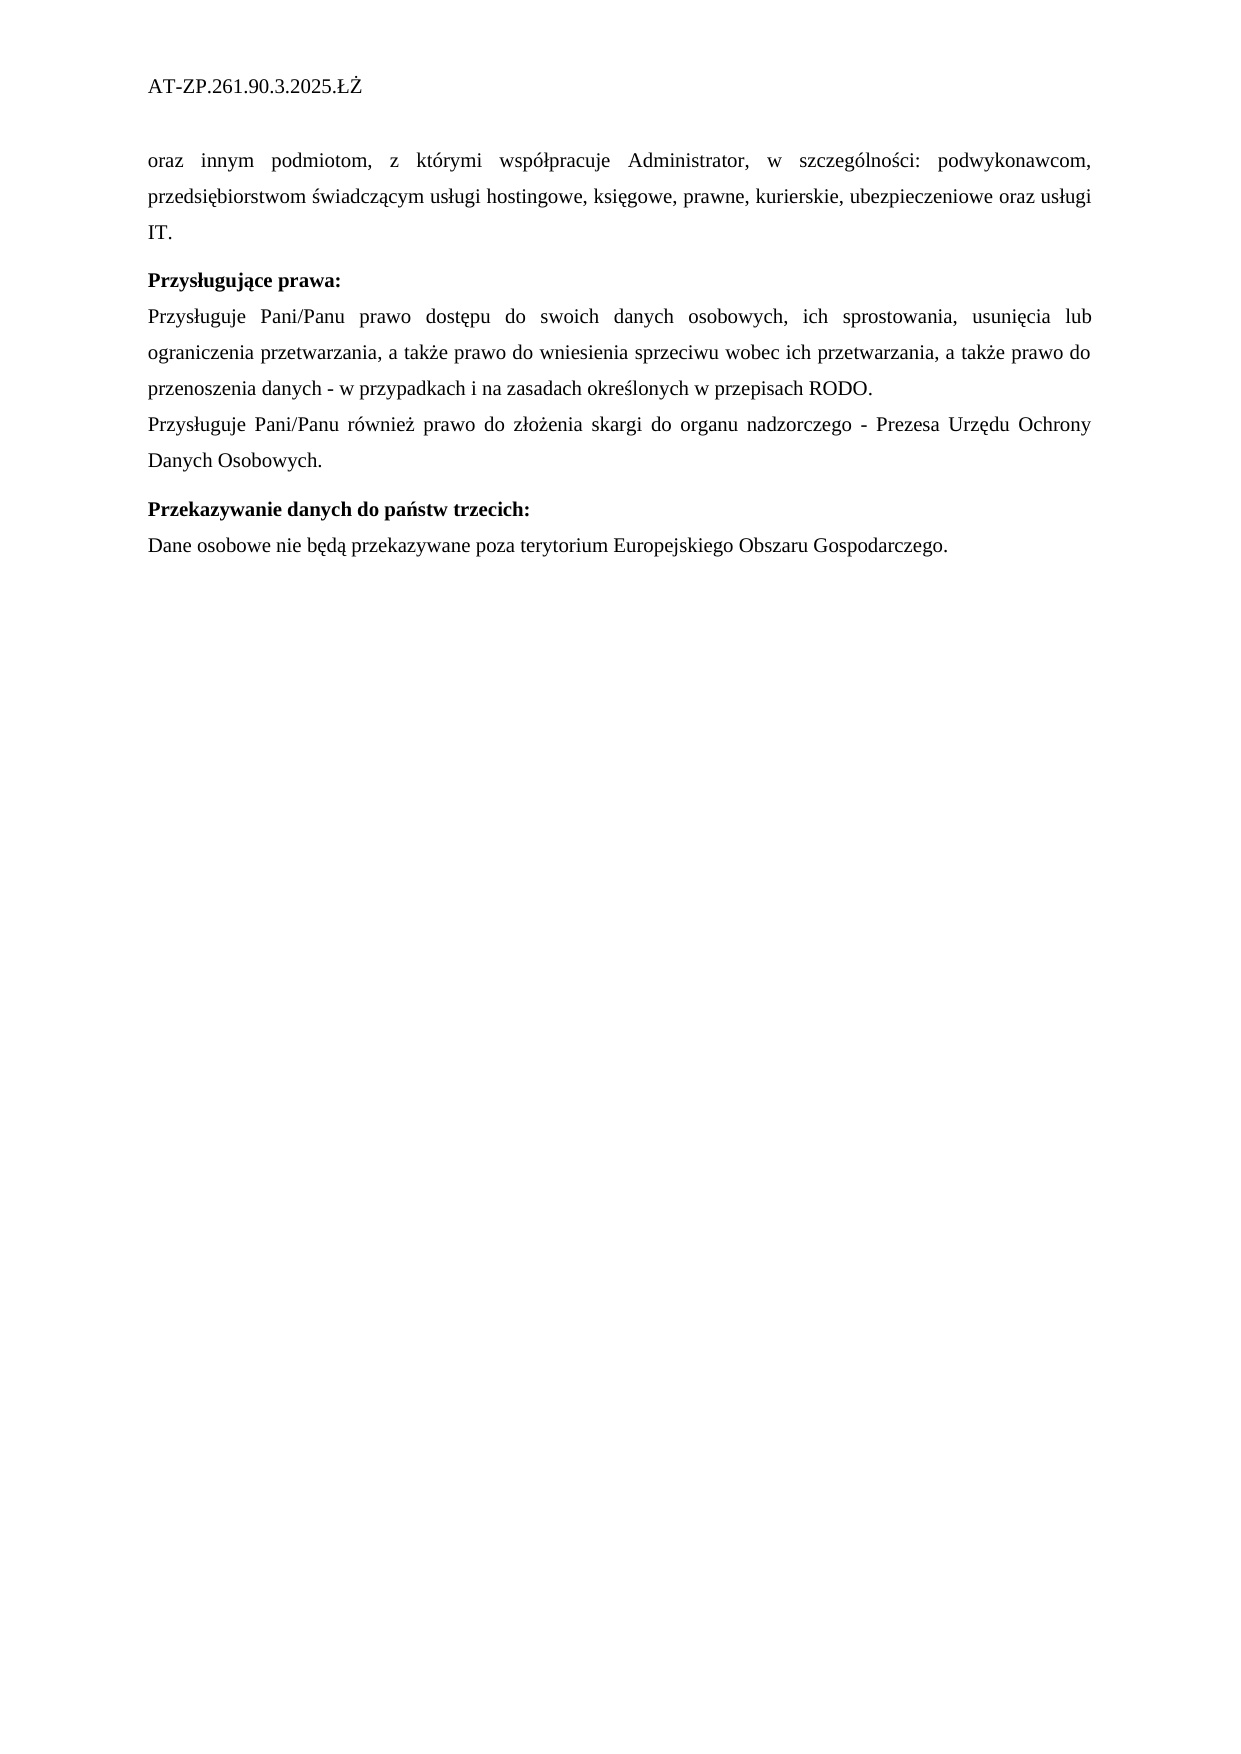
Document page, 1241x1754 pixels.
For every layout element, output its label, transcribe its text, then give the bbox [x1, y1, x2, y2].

text Dane osobowe nie będą przekazywane poza terytorium Europejskiego Obszaru Gospodarczego. [148, 533, 1093, 557]
text Przysługuje Pani/Panu prawo dostępu do swoich danych osobowych, ich sprostowania, usunięcia lub ograniczenia przetwarzania, a także prawo do wniesienia sprzeciwu wobec ich przetwarzania, a także prawo do przenoszenia danych - w przypadkach i na zasadach określonych w przepisach RODO. [148, 304, 1093, 400]
text Przysługuje Pani/Panu również prawo do złożenia skargi do organu nadzorczego - Prezesa Urzędu Ochrony Danych Osobowych. [148, 412, 1093, 472]
text Przekazywanie danych do państw trzecich: [148, 497, 1093, 521]
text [148, 148, 1093, 244]
text Przysługujące prawa: [148, 268, 1093, 292]
